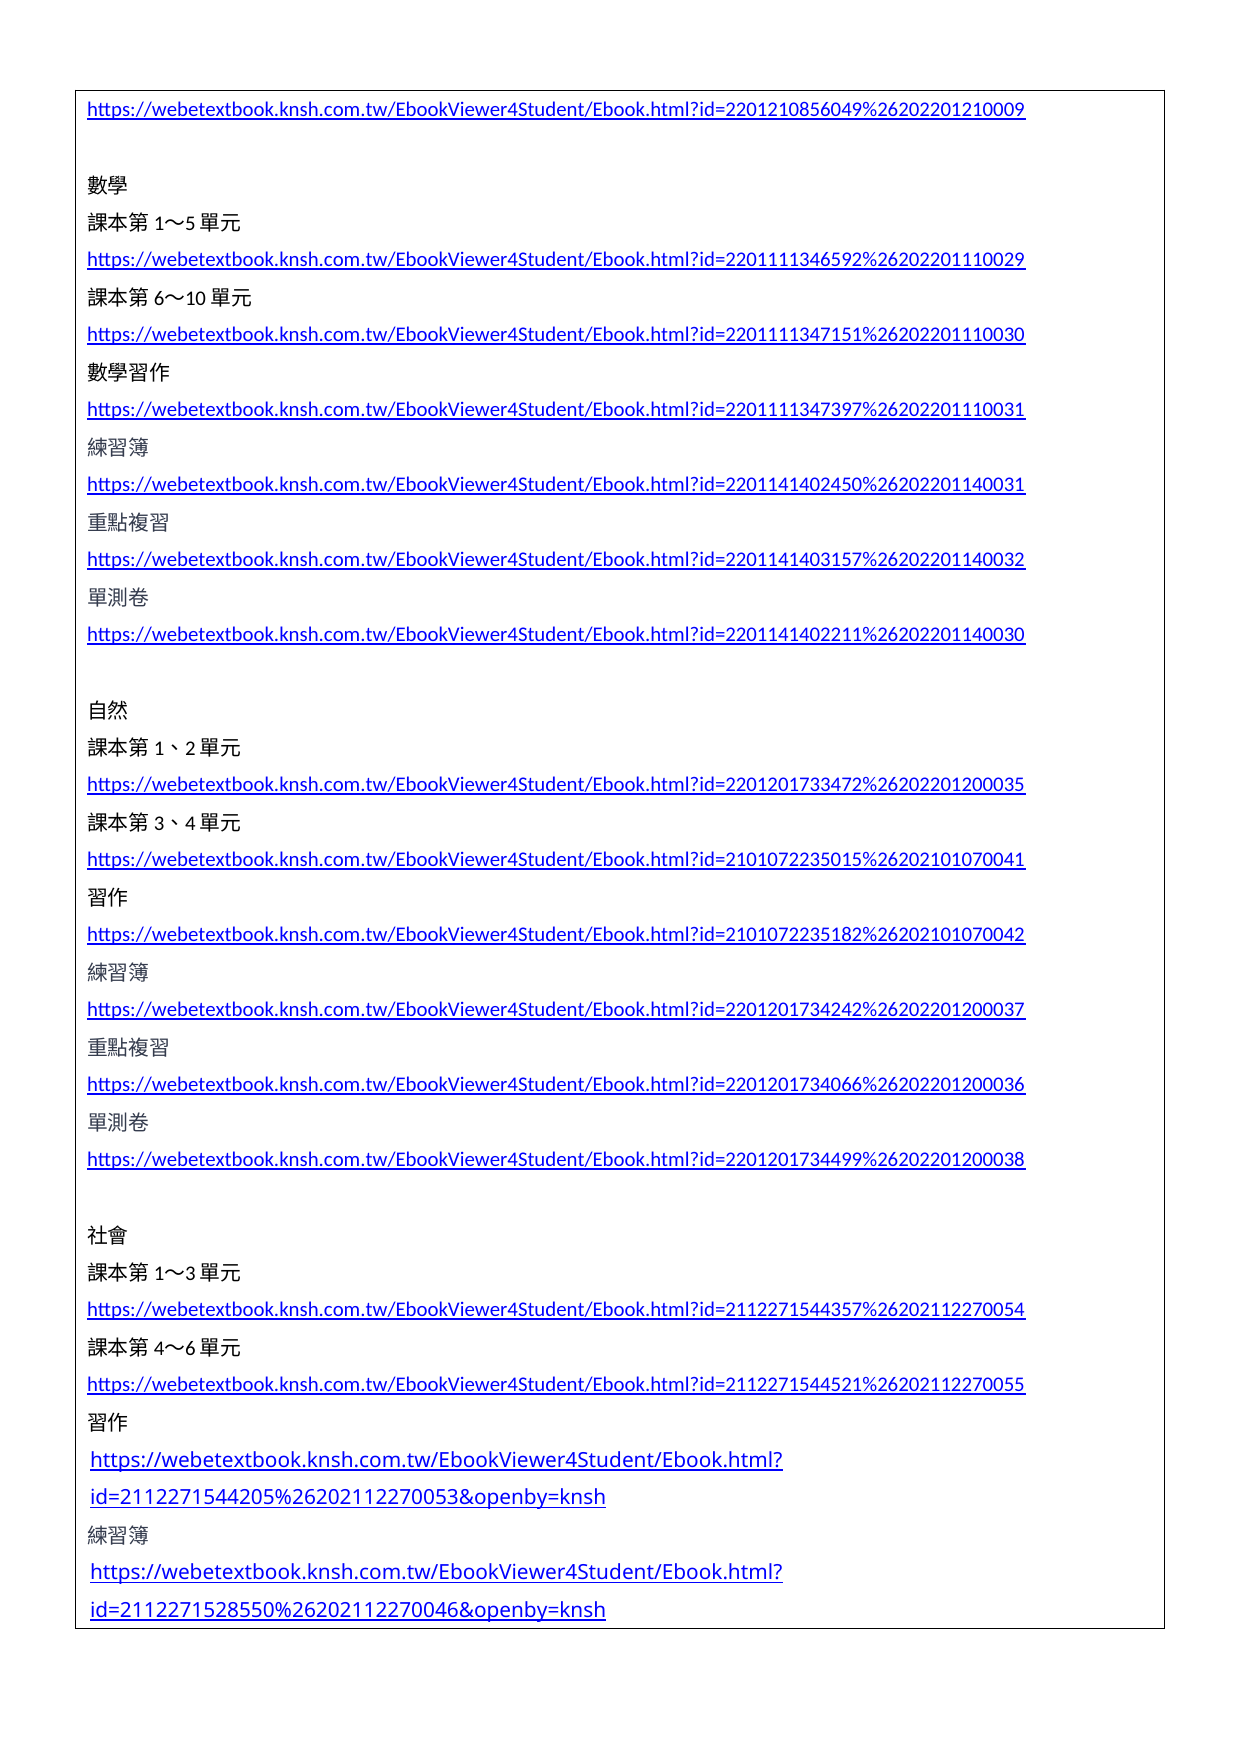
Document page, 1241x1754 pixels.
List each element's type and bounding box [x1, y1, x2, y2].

table_cell [76, 91, 1164, 1628]
